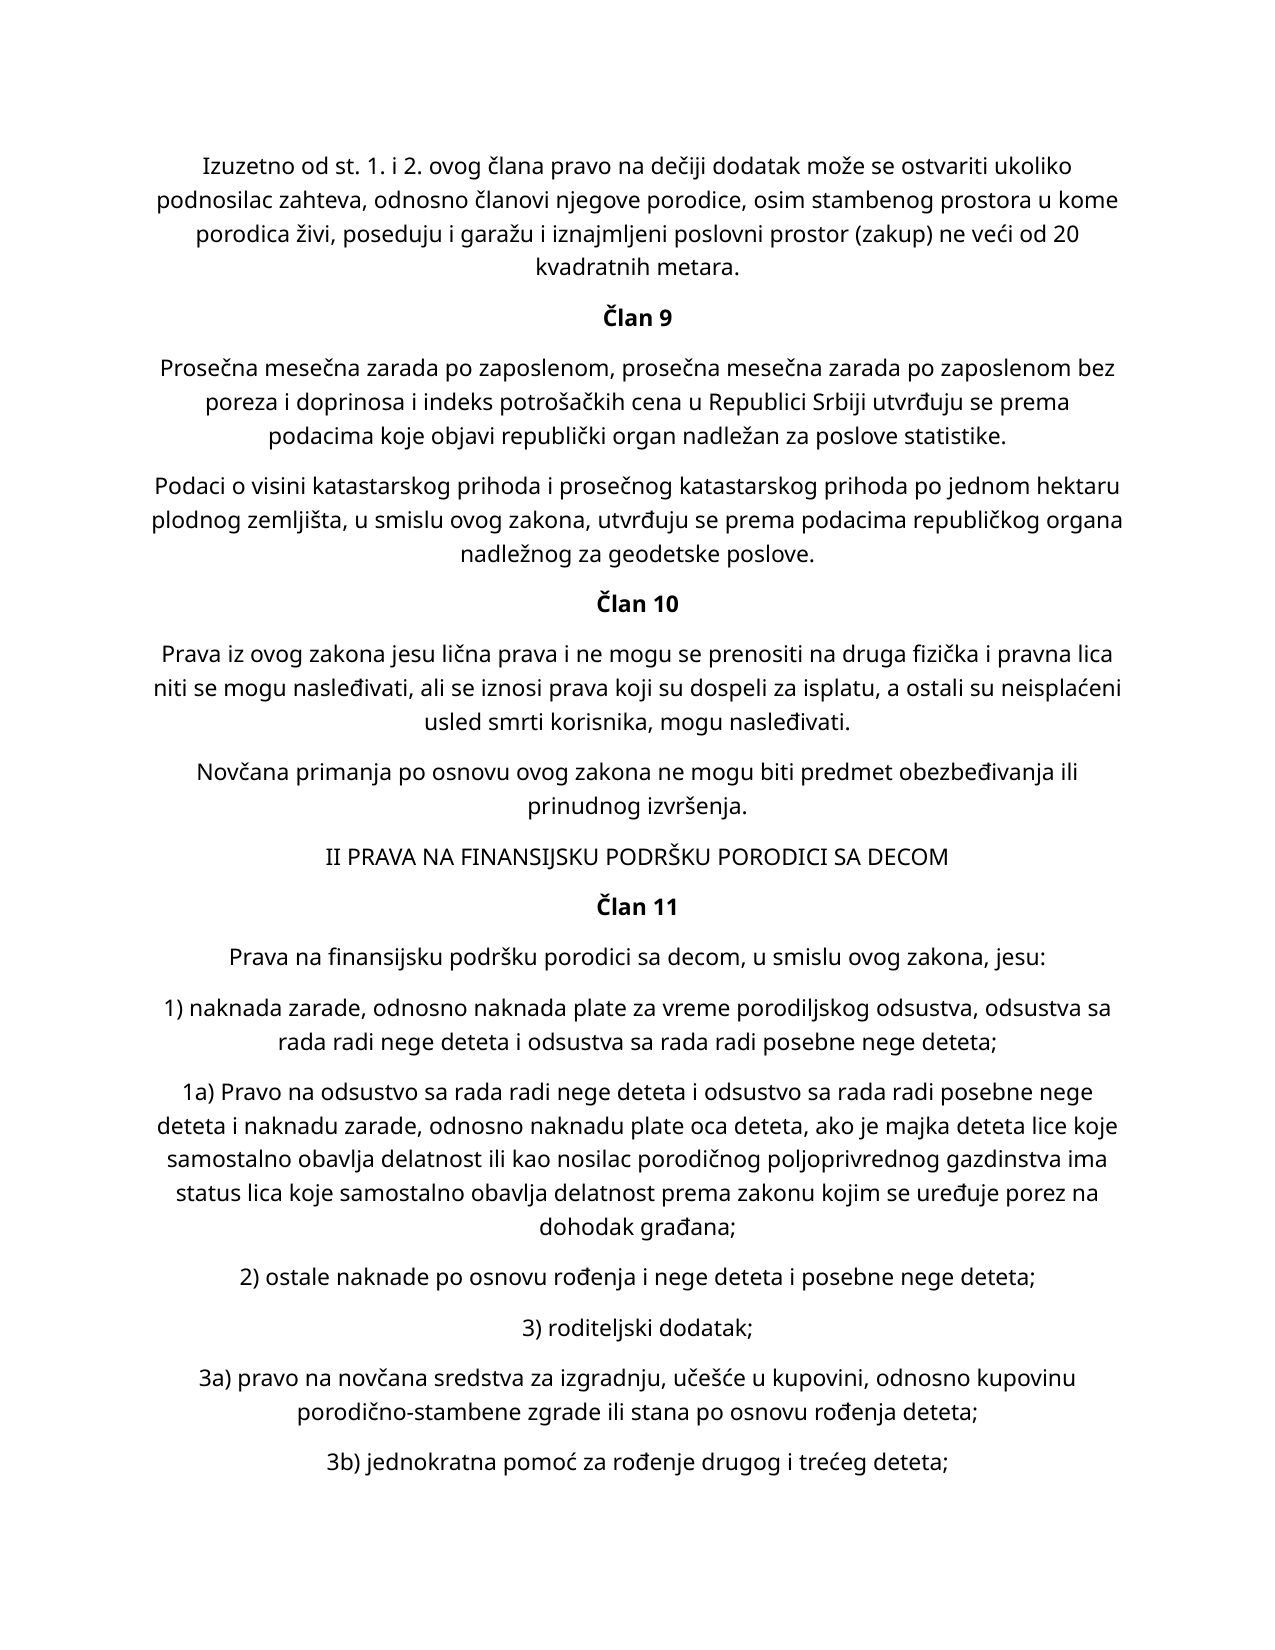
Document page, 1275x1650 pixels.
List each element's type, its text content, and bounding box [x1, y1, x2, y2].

text Član 9 [150, 302, 1125, 333]
text Član 11 [150, 891, 1125, 922]
text Izuzetno od st. 1. i 2. ovog člana pravo na dečiji dodatak može se ostvariti ukoliko podnosilac zahteva, odnosno članovi njegove porodice, osim stambenog prostora u kome porodica živi, poseduju i garažu i iznajmljeni poslovni prostor (zakup) ne veći od 20 kvadratnih metara. [150, 150, 1125, 282]
text 3b) jednokratna pomoć za rođenje drugog i trećeg deteta; [150, 1446, 1125, 1477]
text Novčana primanja po osnovu ovog zakona ne mogu biti predmet obezbeđivanja ili prinudnog izvršenja. [150, 756, 1125, 821]
text Prava iz ovog zakona jesu lična prava i ne mogu se prenositi na druga fizička i pravna lica niti se mogu nasleđivati, ali se iznosi prava koji su dospeli za isplatu, a ostali su neisplaćeni usled smrti korisnika, mogu nasleđivati. [150, 638, 1125, 737]
text Prava na finansijsku podršku porodici sa decom, u smislu ovog zakona, jesu: [150, 941, 1125, 972]
text 2) ostale naknade po osnovu rođenja i nege deteta i posebne nege deteta; [150, 1261, 1125, 1292]
text II PRAVA NA FINANSIJSKU PODRŠKU PORODICI SA DECOM [150, 840, 1125, 872]
text 3a) pravo na novčana sredstva za izgradnju, učešće u kupovini, odnosno kupovinu porodično-stambene zgrade ili stana po osnovu rođenja deteta; [150, 1362, 1125, 1427]
text 3) roditeljski dodatak; [150, 1312, 1125, 1343]
text Član 10 [150, 588, 1125, 619]
text Prosečna mesečna zarada po zaposlenom, prosečna mesečna zarada po zaposlenom bez poreza i doprinosa i indeks potrošačkih cena u Republici Srbiji utvrđuju se prema podacima koje objavi republički organ nadležan za poslove statistike. [150, 352, 1125, 451]
text 1) naknada zarade, odnosno naknada plate za vreme porodiljskog odsustva, odsustva sa rada radi nege deteta i odsustva sa rada radi posebne nege deteta; [150, 992, 1125, 1057]
text Podaci o visini katastarskog prihoda i prosečnog katastarskog prihoda po jednom hektaru plodnog zemljišta, u smislu ovog zakona, utvrđuju se prema podacima republičkog organa nadležnog za geodetske poslove. [150, 470, 1125, 569]
text 1a) Pravo na odsustvo sa rada radi nege deteta i odsustvo sa rada radi posebne nege deteta i naknadu zarade, odnosno naknadu plate oca deteta, ako je majka deteta lice koje samostalno obavlja delatnost ili kao nosilac porodičnog poljoprivrednog gazdinstva ima status lica koje samostalno obavlja delatnost prema zakonu kojim se uređuje porez na dohodak građana; [150, 1076, 1125, 1242]
